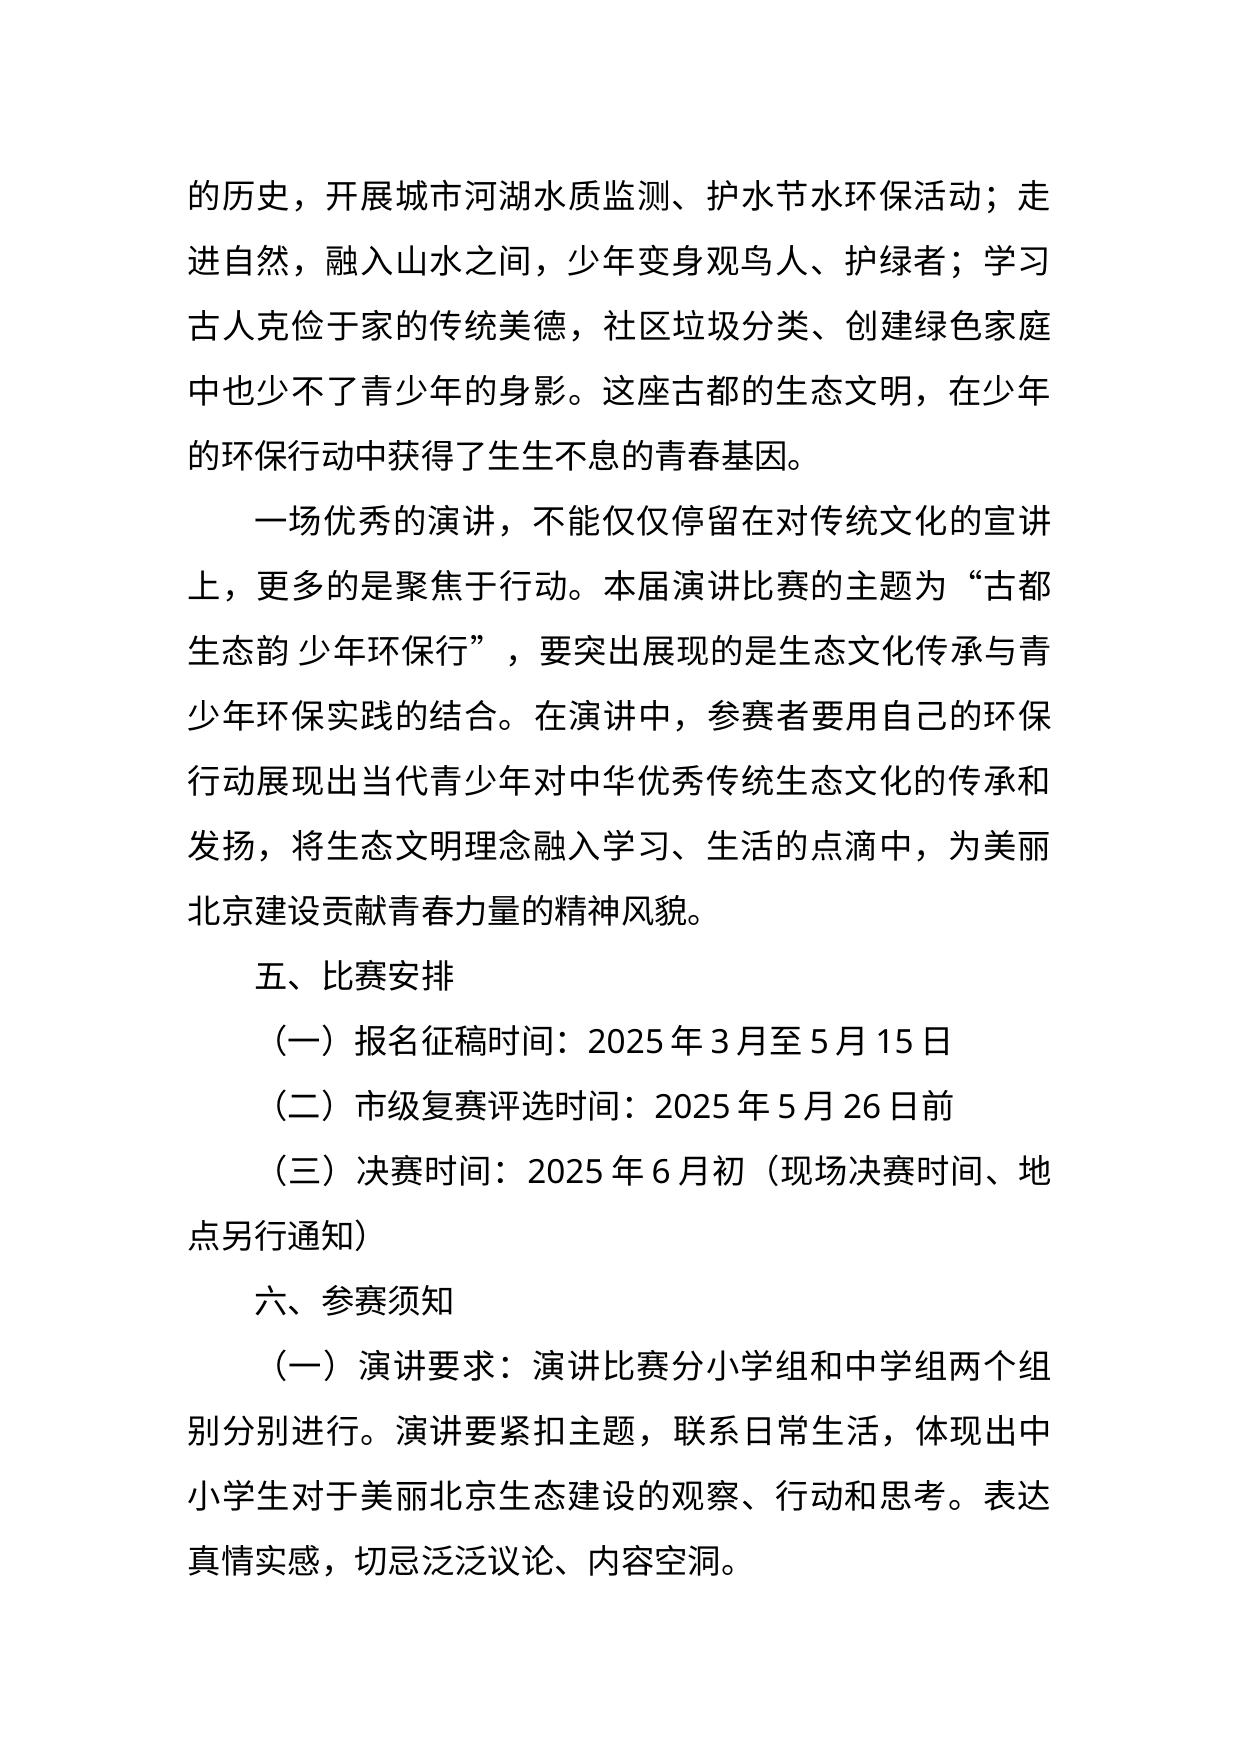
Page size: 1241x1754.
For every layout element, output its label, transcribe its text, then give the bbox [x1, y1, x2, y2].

list （一）演讲要求：演讲比赛分小学组和中学组两个组别分别进行。演讲要紧扣主题，联系日常生活，体现出中小学生对于美丽北京生态建设的观察、行动和思考。表达真情实感，切忌泛泛议论、内容空洞。 [187, 1332, 1053, 1592]
text 一场优秀的演讲，不能仅仅停留在对传统文化的宣讲上，更多的是聚焦于行动。本届演讲比赛的主题为“古都生态韵 少年环保行”，要突出展现的是生态文化传承与青少年环保实践的结合。在演讲中，参赛者要用自己的环保行动展现出当代青少年对中华优秀传统生态文化的传承和发扬，将生态文明理念融入学习、生活的点滴中，为美丽北京建设贡献青春力量的精神风貌。 [187, 487, 1053, 942]
text （一）报名征稿时间：2025年3月至5月15日 [187, 1007, 1053, 1072]
text （二）市级复赛评选时间：2025年5月26日前 [187, 1072, 1053, 1137]
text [187, 162, 1053, 487]
text 五、比赛安排 [187, 942, 1053, 1007]
text 六、参赛须知 [187, 1267, 1053, 1332]
text （三）决赛时间：2025年6月初（现场决赛时间、地点另行通知） [187, 1137, 1053, 1267]
